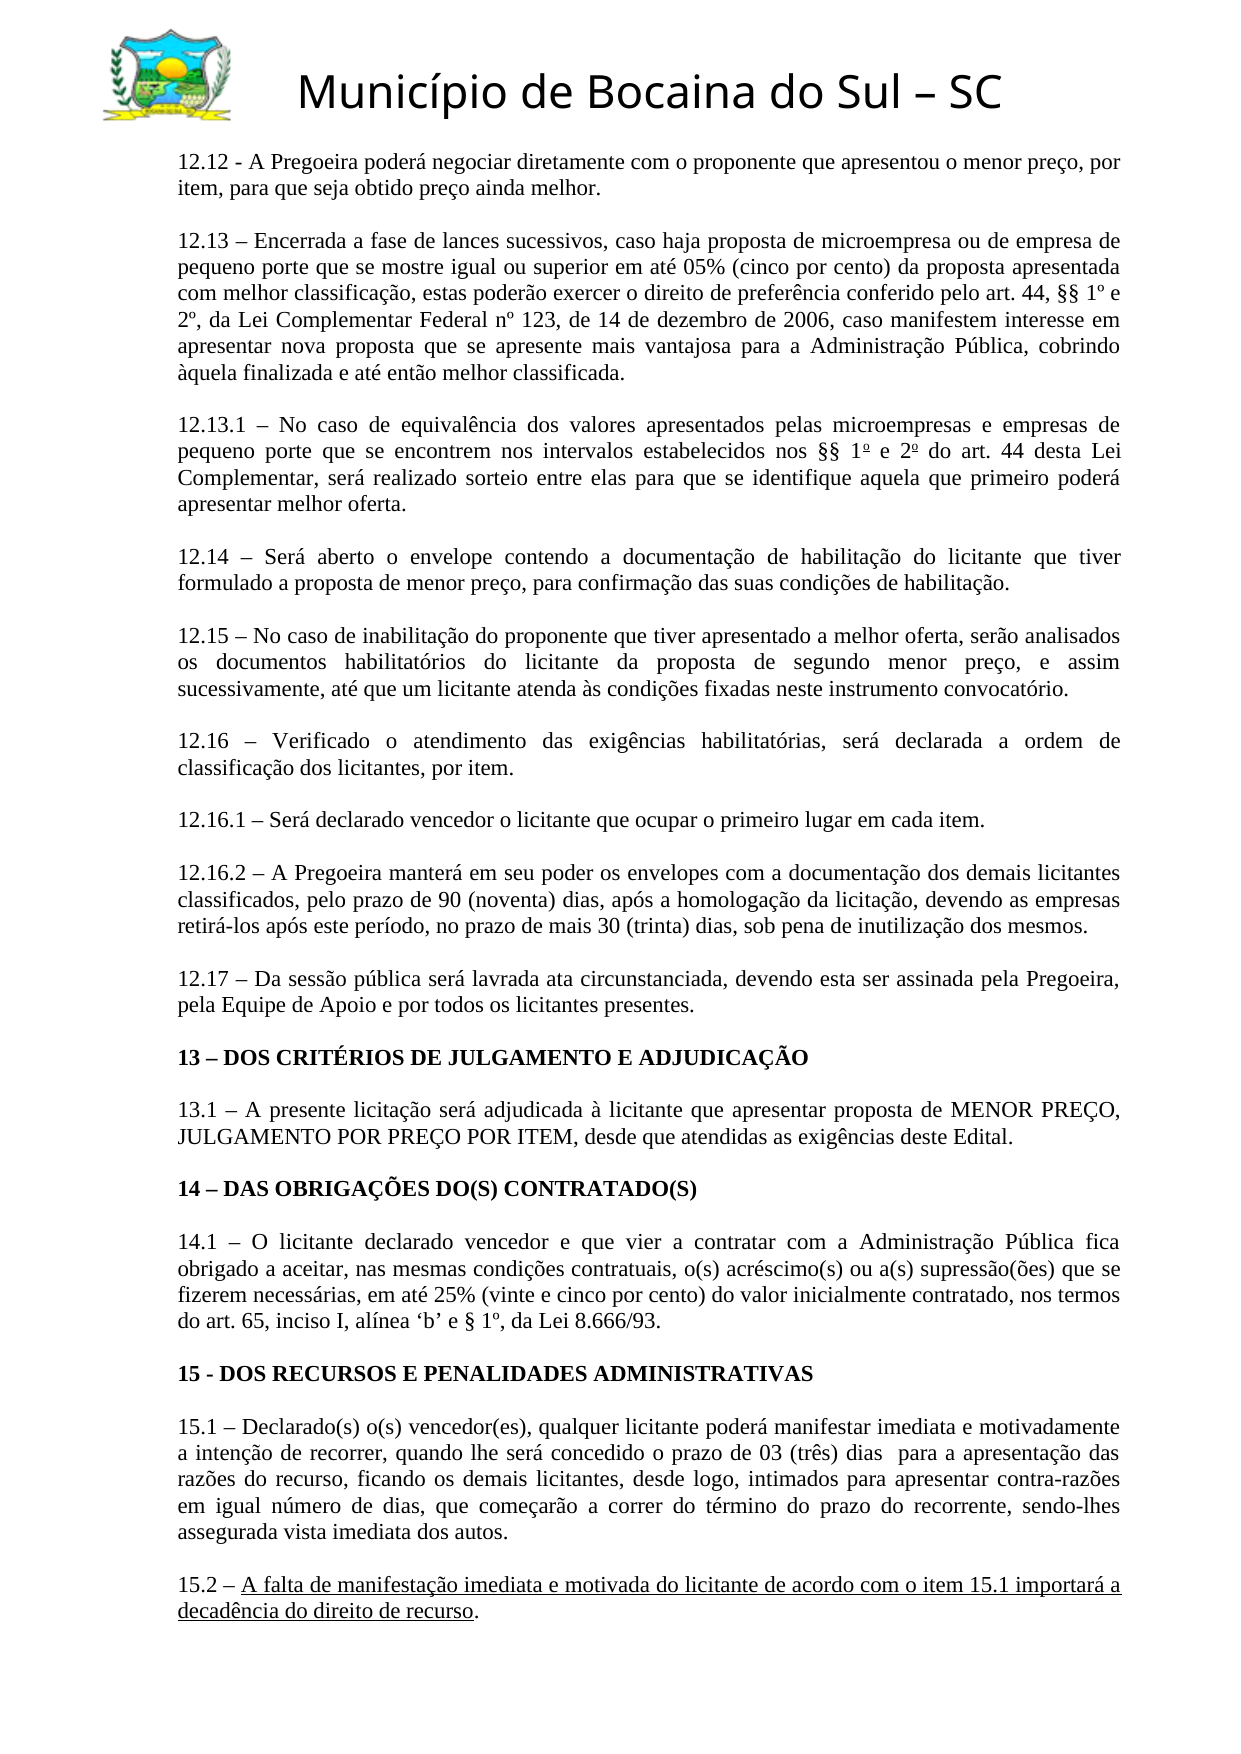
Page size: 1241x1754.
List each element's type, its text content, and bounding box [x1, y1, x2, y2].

text 15.1 – Declarado(s) o(s) vencedor(es), qualquer licitante poderá manifestar imediata e motivadamente a intenção de recorrer, quando lhe será concedido o prazo de 03 (três) dias para a apresentação das razões do recurso, ficando os demais licitantes, desde logo, intimados para apresentar contra-razões em igual número de dias, que começarão a correr do término do prazo do recorrente, sendo-lhes assegurada vista imediata dos autos. [177, 1413, 1122, 1544]
text 14.1 – O licitante declarado vencedor e que vier a contratar com a Administração Pública fica obrigado a aceitar, nas mesmas condições contratuais, o(s) acréscimo(s) ou a(s) supressão(ões) que se fizerem necessárias, em até 25% (vinte e cinco por cento) do valor inicialmente contratado, nos termos do art. 65, inciso I, alínea ‘b’ e § 1º, da Lei 8.666/93. [177, 1228, 1122, 1334]
text 13 – DOS CRITÉRIOS DE JULGAMENTO E ADJUDICAÇÃO [177, 1044, 1122, 1070]
text 12.12 - A Pregoeira poderá negociar diretamente com o proponente que apresentou o menor preço, por item, para que seja obtido preço ainda melhor. [177, 148, 1122, 200]
text 12.15 – No caso de inabilitação do proponente que tiver apresentado a melhor oferta, serão analisados os documentos habilitatórios do licitante da proposta de segundo menor preço, e assim sucessivamente, até que um licitante atenda às condições fixadas neste instrumento convocatório. [177, 622, 1122, 701]
text 15.2 – A falta de manifestação imediata e motivada do licitante de acordo com o item 15.1 importará a decadência do direito de recurso. [177, 1571, 1122, 1623]
text 12.16 – Verificado o atendimento das exigências habilitatórias, será declarada a ordem de classificação dos licitantes, por item. [177, 727, 1122, 780]
picture [102, 20, 231, 127]
text 15 - DOS RECURSOS E PENALIDADES ADMINISTRATIVAS [177, 1360, 1122, 1386]
text 12.13 – Encerrada a fase de lances sucessivos, caso haja proposta de microempresa ou de empresa de pequeno porte que se mostre igual ou superior em até 05% (cinco por cento) da proposta apresentada com melhor classificação, estas poderão exercer o direito de preferência conferido pelo art. 44, §§ 1º e 2º, da Lei Complementar Federal nº 123, de 14 de dezembro de 2006, caso manifestem interesse em apresentar nova proposta que se apresente mais vantajosa para a Administração Pública, cobrindo àquela finalizada e até então melhor classificada. [177, 227, 1122, 385]
text 12.14 – Será aberto o envelope contendo a documentação de habilitação do licitante que tiver formulado a proposta de menor preço, para confirmação das suas condições de habilitação. [177, 543, 1122, 596]
text 13.1 – A presente licitação será adjudicada à licitante que apresentar proposta de MENOR PREÇO, JULGAMENTO POR PREÇO POR ITEM, desde que atendidas as exigências deste Edital. [177, 1096, 1122, 1149]
text 12.17 – Da sessão pública será lavrada ata circunstanciada, devendo esta ser assinada pela Pregoeira, pela Equipe de Apoio e por todos os licitantes presentes. [177, 965, 1122, 1017]
text 12.13.1 – No caso de equivalência dos valores apresentados pelas microempresas e empresas de pequeno porte que se encontrem nos intervalos estabelecidos nos §§ 1o e 2o do art. 44 desta Lei Complementar, será realizado sorteio entre elas para que se identifique aquela que primeiro poderá apresentar melhor oferta. [177, 411, 1122, 517]
text 12.16.1 – Será declarado vencedor o licitante que ocupar o primeiro lugar em cada item. [177, 807, 1122, 833]
text 12.16.2 – A Pregoeira manterá em seu poder os envelopes com a documentação dos demais licitantes classificados, pelo prazo de 90 (noventa) dias, após a homologação da licitação, devendo as empresas retirá-los após este período, no prazo de mais 30 (trinta) dias, sob pena de inutilização dos mesmos. [177, 859, 1122, 938]
text 14 – DAS OBRIGAÇÕES DO(S) CONTRATADO(S) [177, 1176, 1122, 1202]
